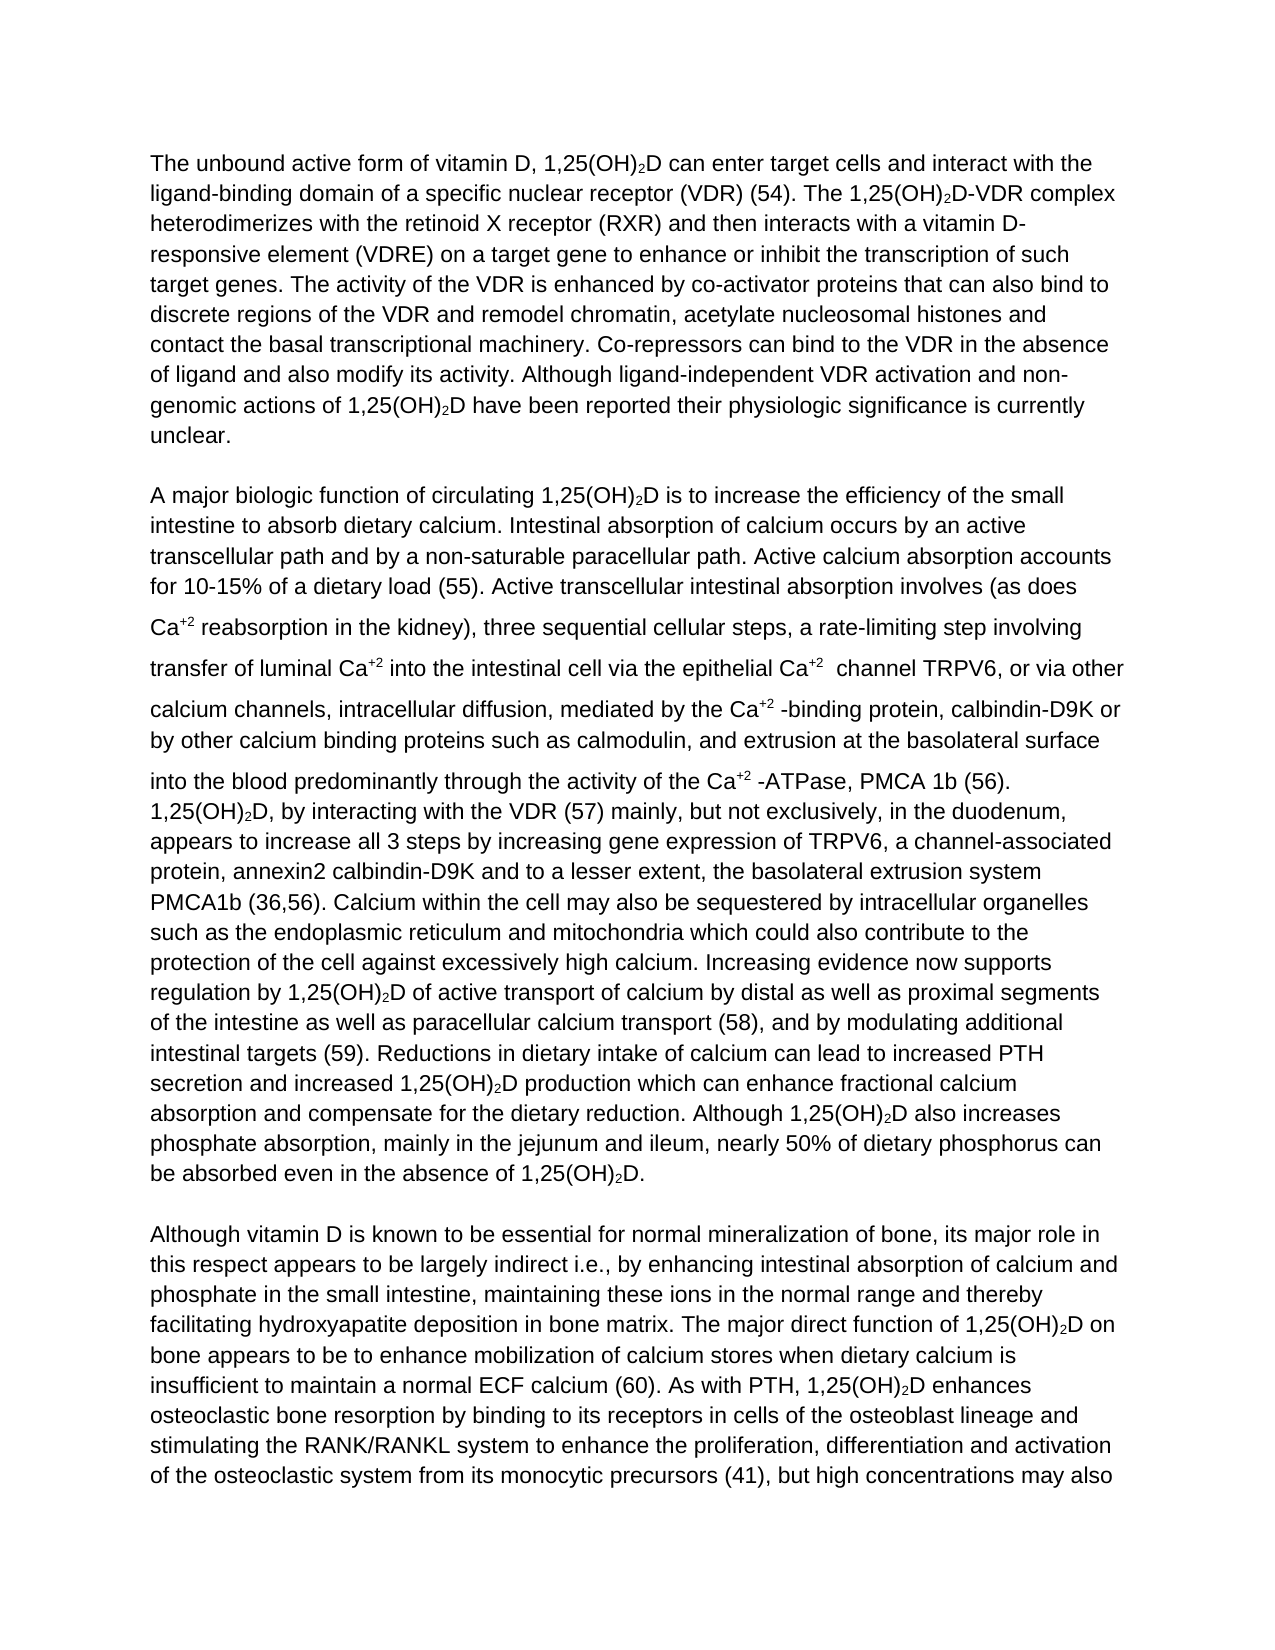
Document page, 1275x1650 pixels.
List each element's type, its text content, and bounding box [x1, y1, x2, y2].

text A major biologic function of circulating 1,25(OH)2D is to increase the efficiency of the small intestine to absorb dietary calcium. Intestinal absorption of calcium occurs by an active transcellular path and by a non-saturable paracellular path. Active calcium absorption accounts for 10-15% of a dietary load (55). Active transcellular intestinal absorption involves (as does Ca+2 reabsorption in the kidney), three sequential cellular steps, a rate-limiting step involving transfer of luminal Ca+2 into the intestinal cell via the epithelial Ca+2 channel TRPV6, or via other calcium channels, intracellular diffusion, mediated by the Ca+2 -binding protein, calbindin-D9K or by other calcium binding proteins such as calmodulin, and extrusion at the basolateral surface into the blood predominantly through the activity of the Ca+2 -ATPase, PMCA 1b (56). 1,25(OH)2D, by interacting with the VDR (57) mainly, but not exclusively, in the duodenum, appears to increase all 3 steps by increasing gene expression of TRPV6, a channel-associated protein, annexin2 calbindin-D9K and to a lesser extent, the basolateral extrusion system PMCA1b (36,56). Calcium within the cell may also be sequestered by intracellular organelles such as the endoplasmic reticulum and mitochondria which could also contribute to the protection of the cell against excessively high calcium. Increasing evidence now supports regulation by 1,25(OH)2D of active transport of calcium by distal as well as proximal segments of the intestine as well as paracellular calcium transport (58), and by modulating additional intestinal targets (59). Reductions in dietary intake of calcium can lead to increased PTH secretion and increased 1,25(OH)2D production which can enhance fractional calcium absorption and compensate for the dietary reduction. Although 1,25(OH)2D also increases phosphate absorption, mainly in the jejunum and ileum, nearly 50% of dietary phosphorus can be absorbed even in the absence of 1,25(OH)2D. [150, 482, 1125, 1187]
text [150, 1221, 1125, 1489]
text The unbound active form of vitamin D, 1,25(OH)2D can enter target cells and interact with the ligand-binding domain of a specific nuclear receptor (VDR) (54). The 1,25(OH)2D-VDR complex heterodimerizes with the retinoid X receptor (RXR) and then interacts with a vitamin D-responsive element (VDRE) on a target gene to enhance or inhibit the transcription of such target genes. The activity of the VDR is enhanced by co-activator proteins that can also bind to discrete regions of the VDR and remodel chromatin, acetylate nucleosomal histones and contact the basal transcriptional machinery. Co-repressors can bind to the VDR in the absence of ligand and also modify its activity. Although ligand-independent VDR activation and non-genomic actions of 1,25(OH)2D have been reported their physiologic significance is currently unclear. [150, 150, 1125, 448]
